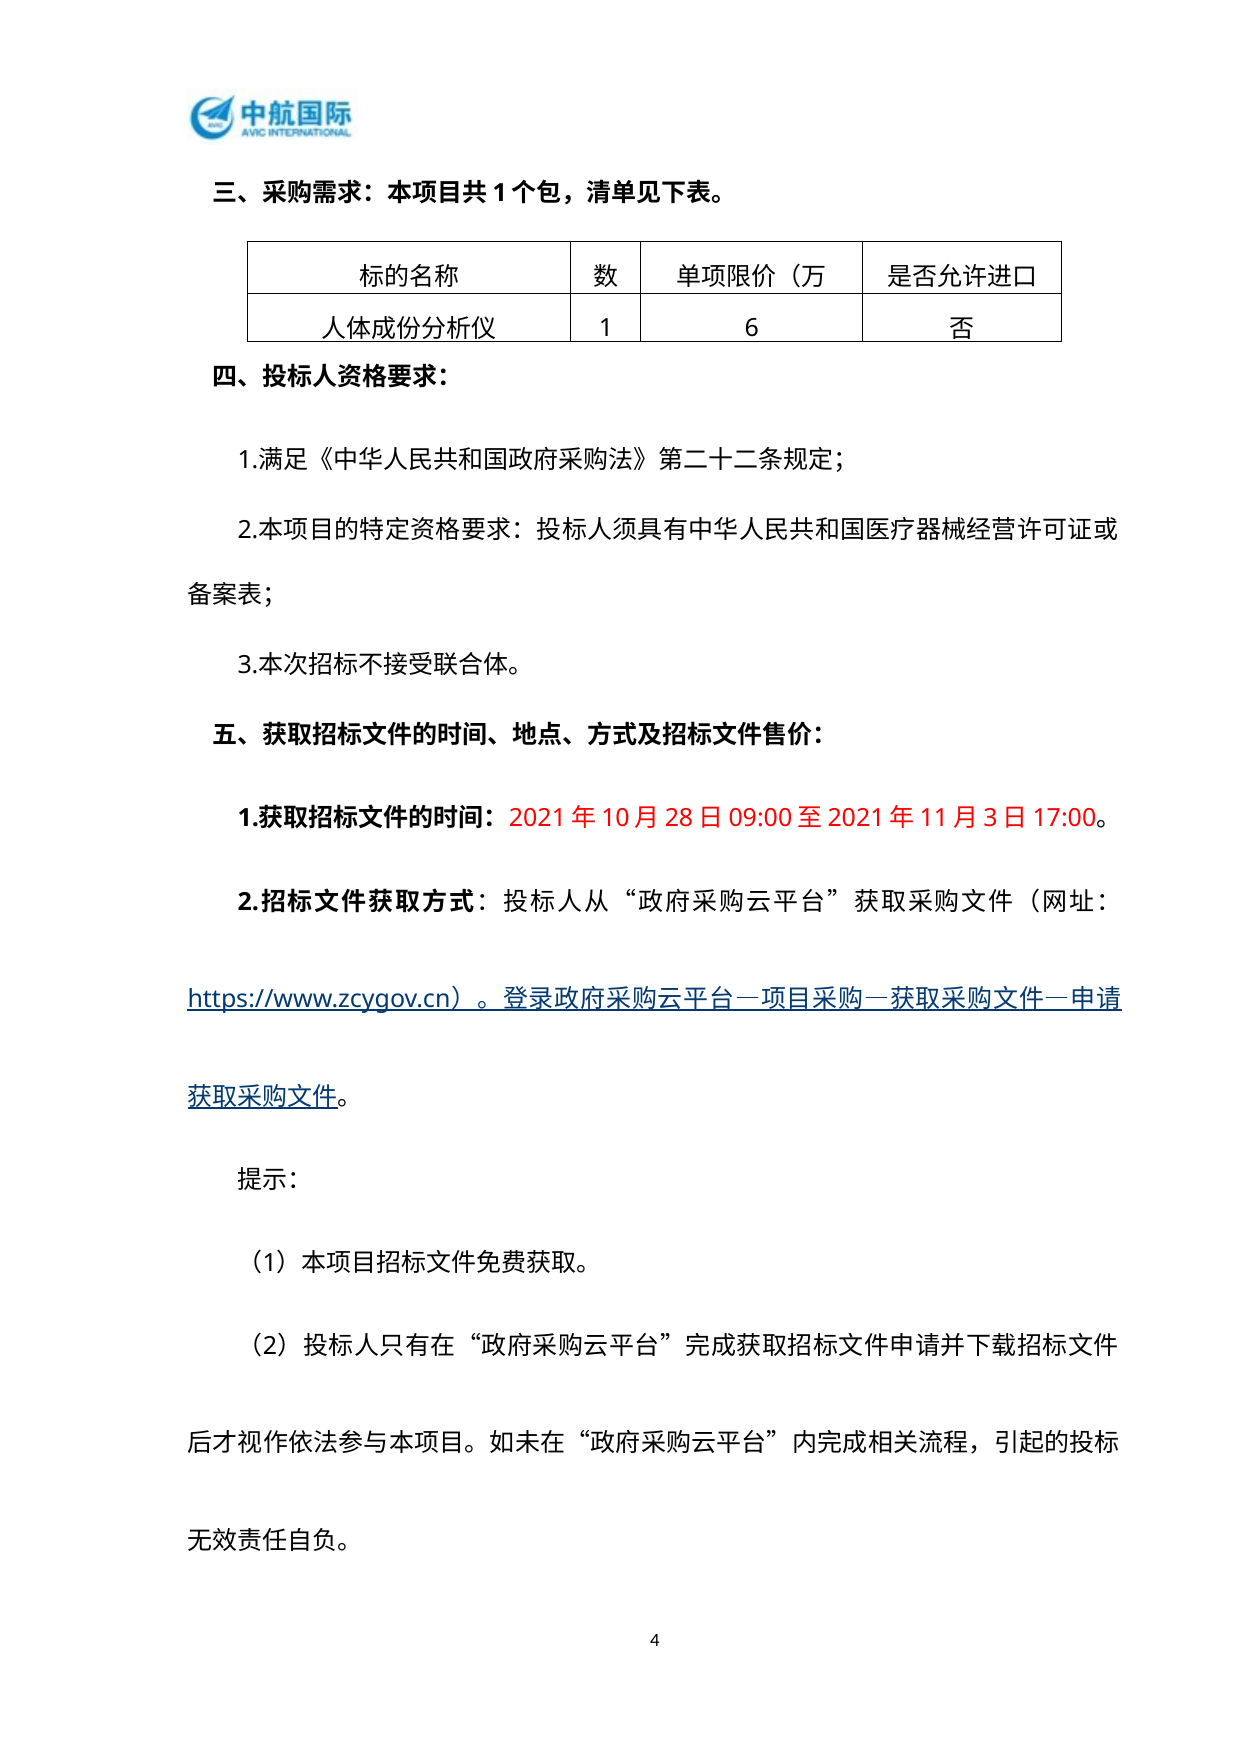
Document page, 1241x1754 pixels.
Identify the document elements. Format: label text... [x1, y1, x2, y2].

text 2.招标文件获取方式：投标人从“政府采购云平台”获取采购文件（网址：https://www.zcygov.cn）。登录政府采购云平台—项目采购—获取采购文件—申请获取采购文件。 [187, 1011, 1122, 1127]
table_header 单项限价（万元） [641, 242, 862, 293]
text 提示： [187, 1145, 1122, 1210]
text 三、采购需求：本项目共1个包，清单见下表。 [187, 158, 1122, 223]
table_cell 人体成份分析仪 [248, 294, 570, 341]
table_cell 1 [571, 294, 640, 341]
table_cell 6 [641, 294, 862, 341]
table_header 数量 [571, 242, 640, 293]
text 2.本项目的特定资格要求：投标人须具有中华人民共和国医疗器械经营许可证或备案表； [187, 495, 1122, 625]
text （2）投标人只有在“政府采购云平台”完成获取招标文件申请并下载招标文件后才视作依法参与本项目。如未在“政府采购云平台”内完成相关流程，引起的投标无效责任自负。 [187, 1311, 1122, 1571]
text （1）本项目招标文件免费获取。 [187, 1228, 1122, 1293]
table_header 标的名称 [248, 242, 570, 293]
text 四、投标人资格要求： [187, 342, 1122, 407]
table_header 是否允许进口 [863, 242, 1061, 293]
table_cell 否 [863, 294, 1061, 341]
text 1.获取招标文件的时间：2021年10月28日09:00至2021年11月3日17:00。 [187, 783, 1122, 848]
picture [187, 88, 358, 145]
text 3.本次招标不接受联合体。 [187, 630, 1122, 695]
text 1.满足《中华人民共和国政府采购法》第二十二条规定； [187, 425, 1122, 490]
text 五、获取招标文件的时间、地点、方式及招标文件售价： [187, 700, 1122, 765]
text 2.招标文件获取方式：投标人从“政府采购云平台”获取采购文件（网址：https://www.zcygov.cn）。登录政府采购云平台—项目采购—获取采购文件—申请获取采购文件。 [187, 867, 1122, 1009]
